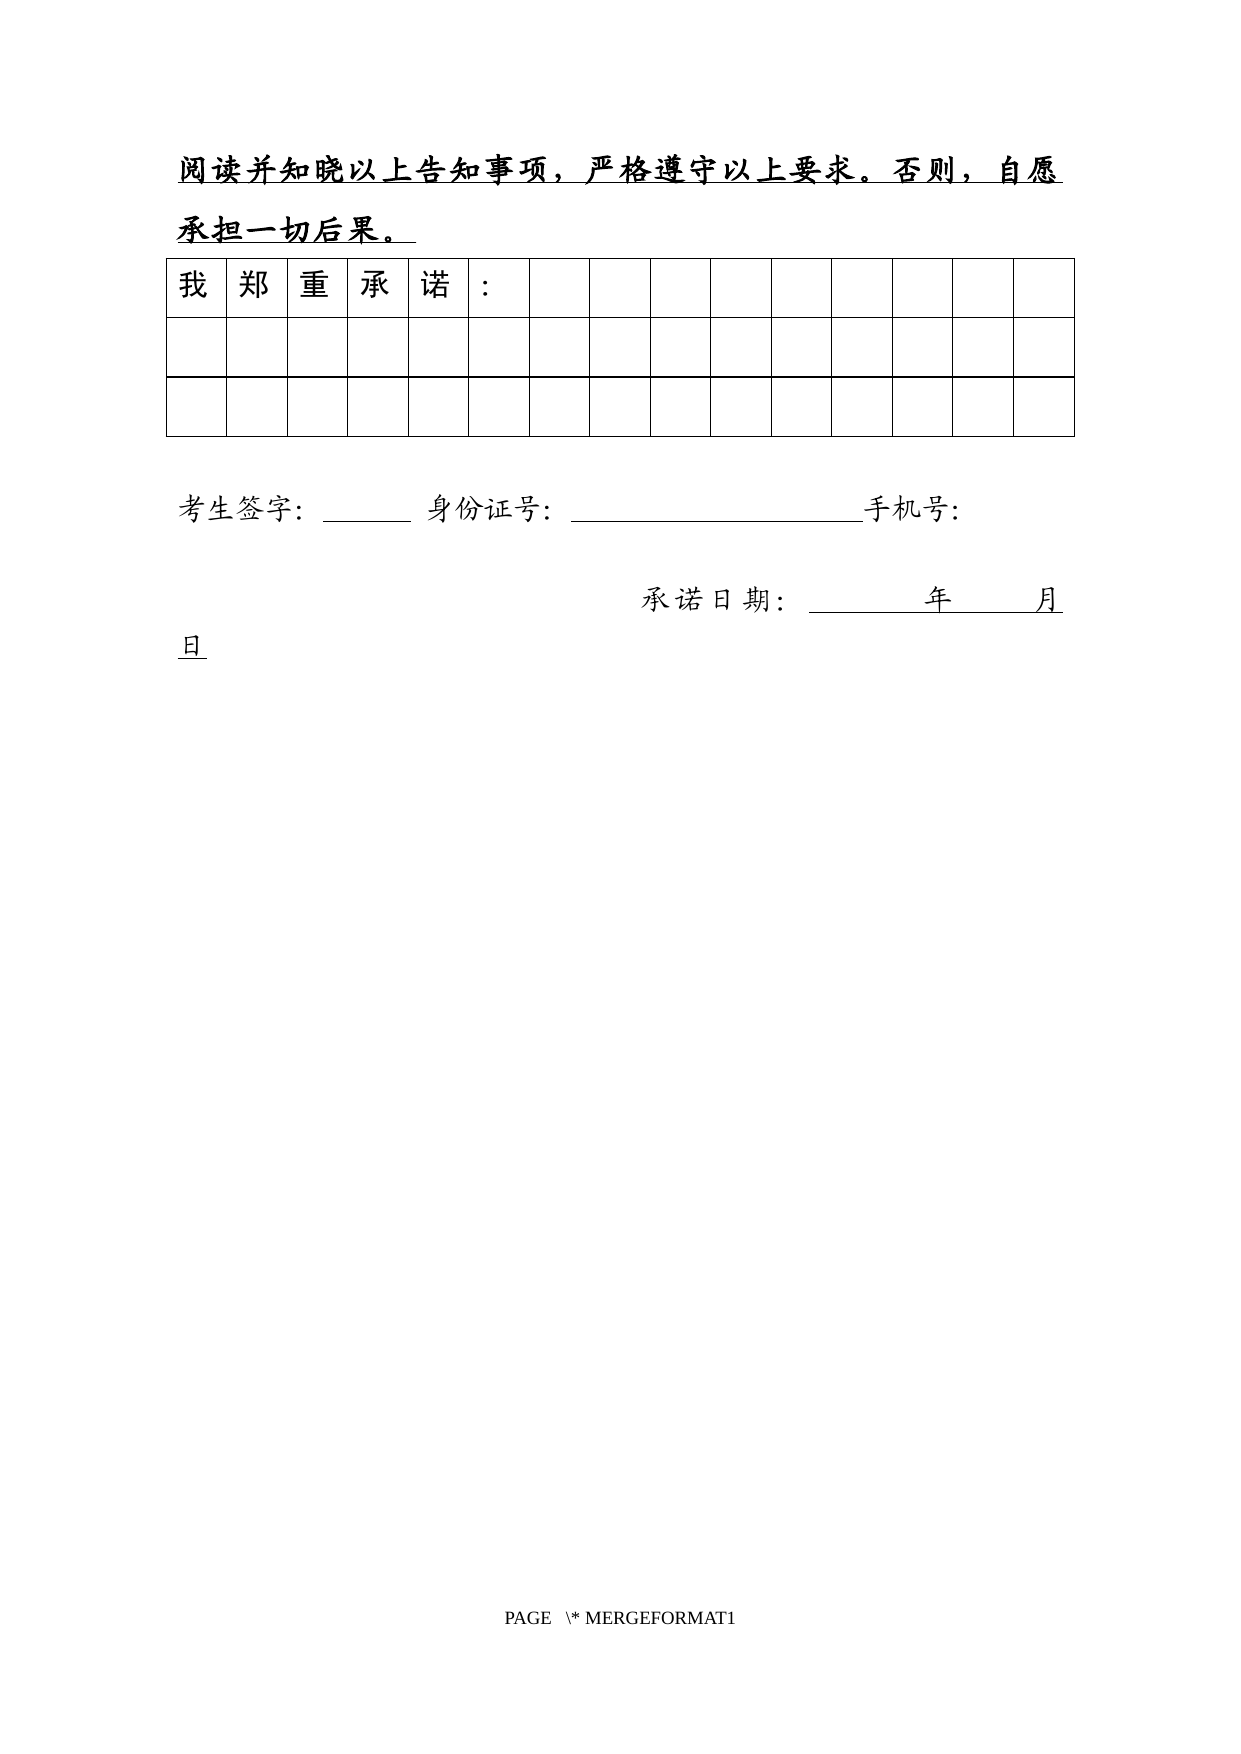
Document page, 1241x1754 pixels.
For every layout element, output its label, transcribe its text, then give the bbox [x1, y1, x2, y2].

table_cell [167, 378, 226, 436]
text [177, 137, 1063, 182]
table_cell [530, 318, 589, 376]
table_cell [651, 318, 710, 376]
table_header ： [469, 259, 529, 317]
table_cell [832, 318, 892, 376]
table_header [1014, 259, 1074, 317]
text 考生签字： 身份证号： 手机号： [177, 482, 1063, 528]
table_header [893, 259, 952, 317]
text 承诺日期： 年 月 日 [177, 574, 1063, 666]
table_cell [893, 318, 952, 376]
table_cell [348, 318, 408, 376]
table_cell [1014, 378, 1074, 436]
table_header [590, 259, 650, 317]
table_cell [953, 378, 1013, 436]
table_header 诺 [409, 259, 468, 317]
table_header [772, 259, 831, 317]
table_header 重 [288, 259, 347, 317]
table_cell [227, 318, 287, 376]
table_cell [772, 318, 831, 376]
table_cell [953, 318, 1013, 376]
table_cell [469, 378, 529, 436]
table_cell [288, 318, 347, 376]
table_cell [227, 378, 287, 436]
table_header [953, 259, 1013, 317]
table_cell [772, 378, 831, 436]
table_header [711, 259, 771, 317]
table_cell [893, 378, 952, 436]
table_header [530, 259, 589, 317]
table_cell [409, 378, 468, 436]
table_cell [711, 318, 771, 376]
table_cell [409, 318, 468, 376]
table_cell [167, 318, 226, 376]
table_header [651, 259, 710, 317]
table_cell [288, 378, 347, 436]
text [177, 183, 1063, 258]
table_cell [469, 318, 529, 376]
table_cell [590, 318, 650, 376]
table_cell [1014, 318, 1074, 376]
table_cell [348, 378, 408, 436]
table_header 郑 [227, 259, 287, 317]
table_cell [530, 378, 589, 436]
table_cell [711, 378, 771, 436]
table_header [832, 259, 892, 317]
table_header 承 [348, 259, 408, 317]
table_cell [651, 378, 710, 436]
table_cell [590, 378, 650, 436]
table_cell [832, 378, 892, 436]
table_header 我 [167, 259, 226, 317]
